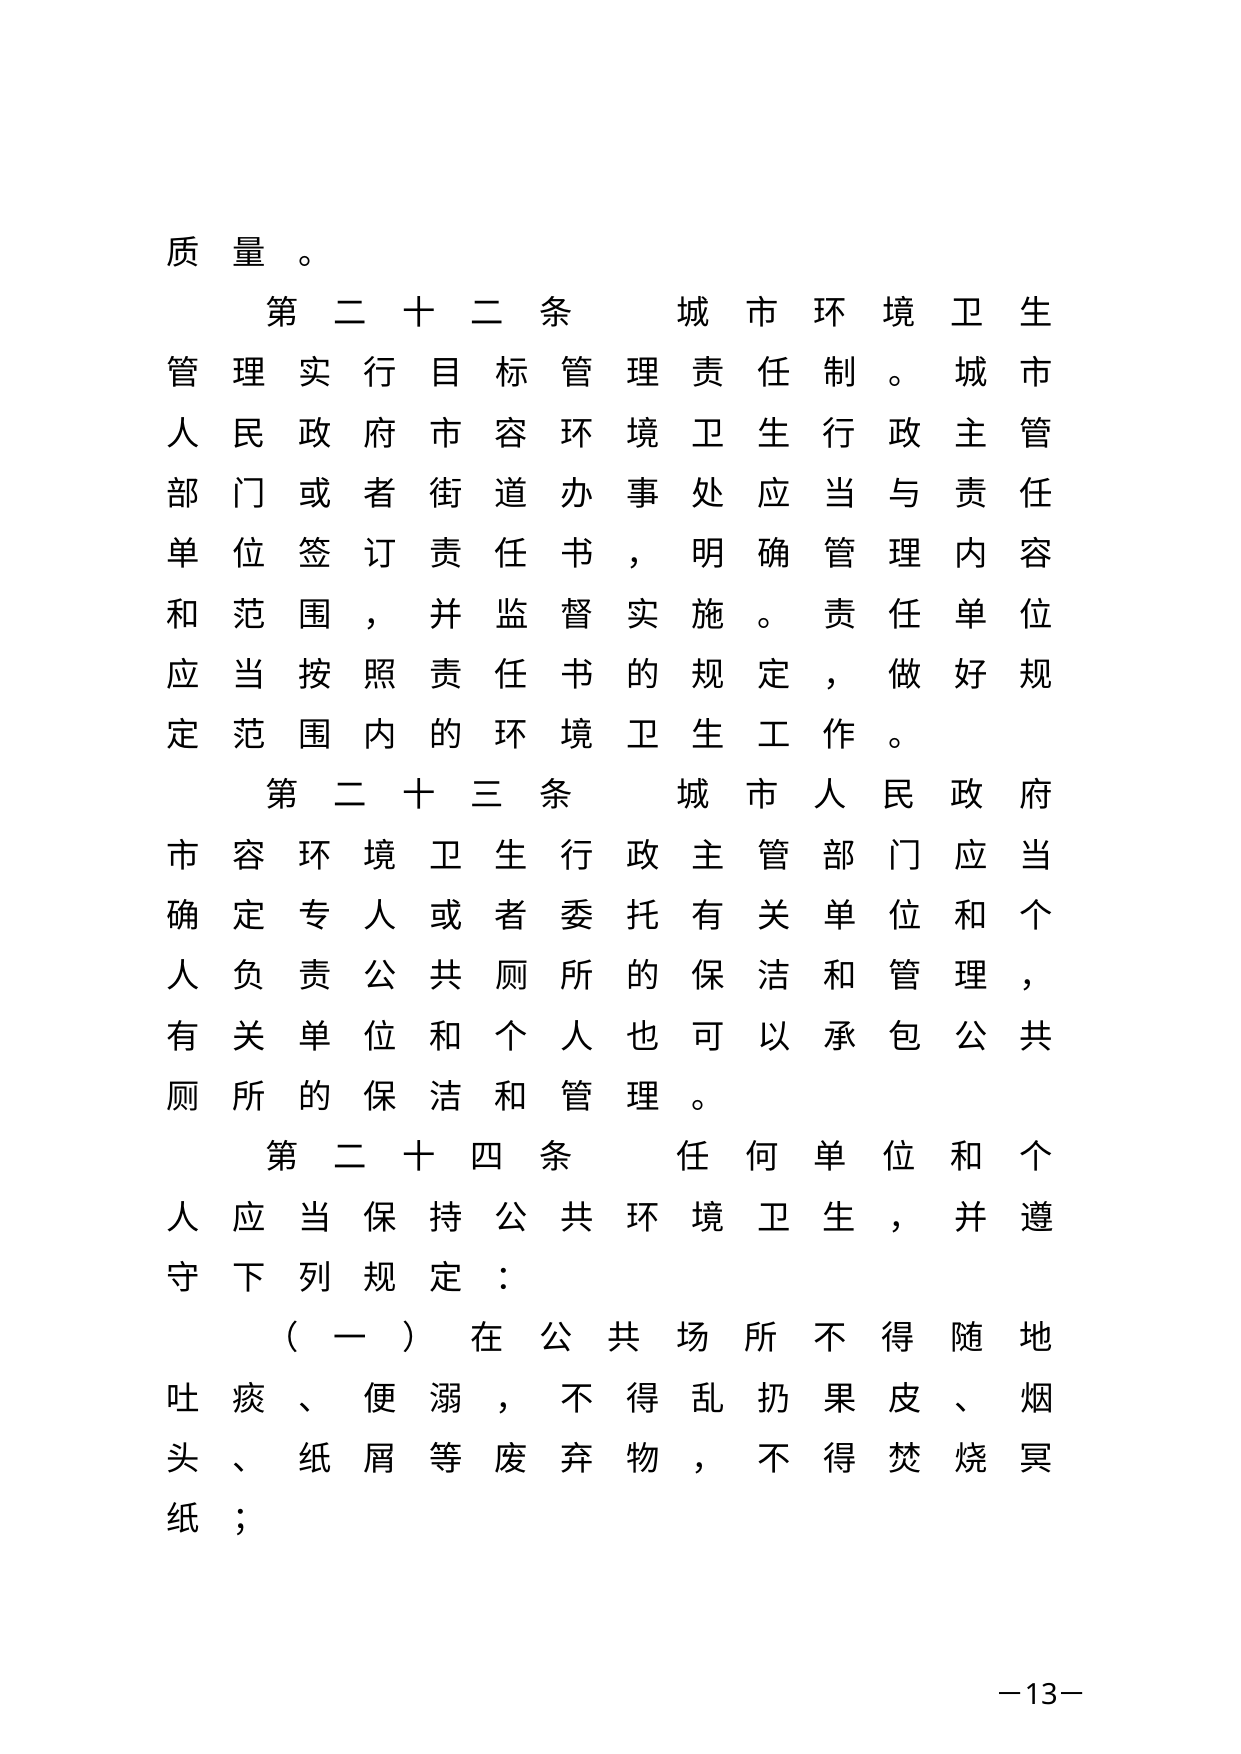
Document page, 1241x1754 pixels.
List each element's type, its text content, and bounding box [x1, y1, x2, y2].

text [167, 219, 1085, 280]
text （一）在公共场所不得随地吐痰、便溺，不得乱扔果皮、烟头、纸屑等废弃物，不得焚烧冥纸； [167, 1305, 1085, 1546]
text 第二十三条 城市人民政府市容环境卫生行政主管部门应当确定专人或者委托有关单位和个人负责公共厕所的保洁和管理，有关单位和个人也可以承包公共厕所的保洁和管理。 [167, 762, 1085, 1124]
text 第二十四条 任何单位和个人应当保持公共环境卫生，并遵守下列规定： [167, 1124, 1085, 1305]
text 第二十二条 城市环境卫生管理实行目标管理责任制。城市人民政府市容环境卫生行政主管部门或者街道办事处应当与责任单位签订责任书，明确管理内容和范围，并监督实施。责任单位应当按照责任书的规定，做好规定范围内的环境卫生工作。 [167, 280, 1085, 762]
